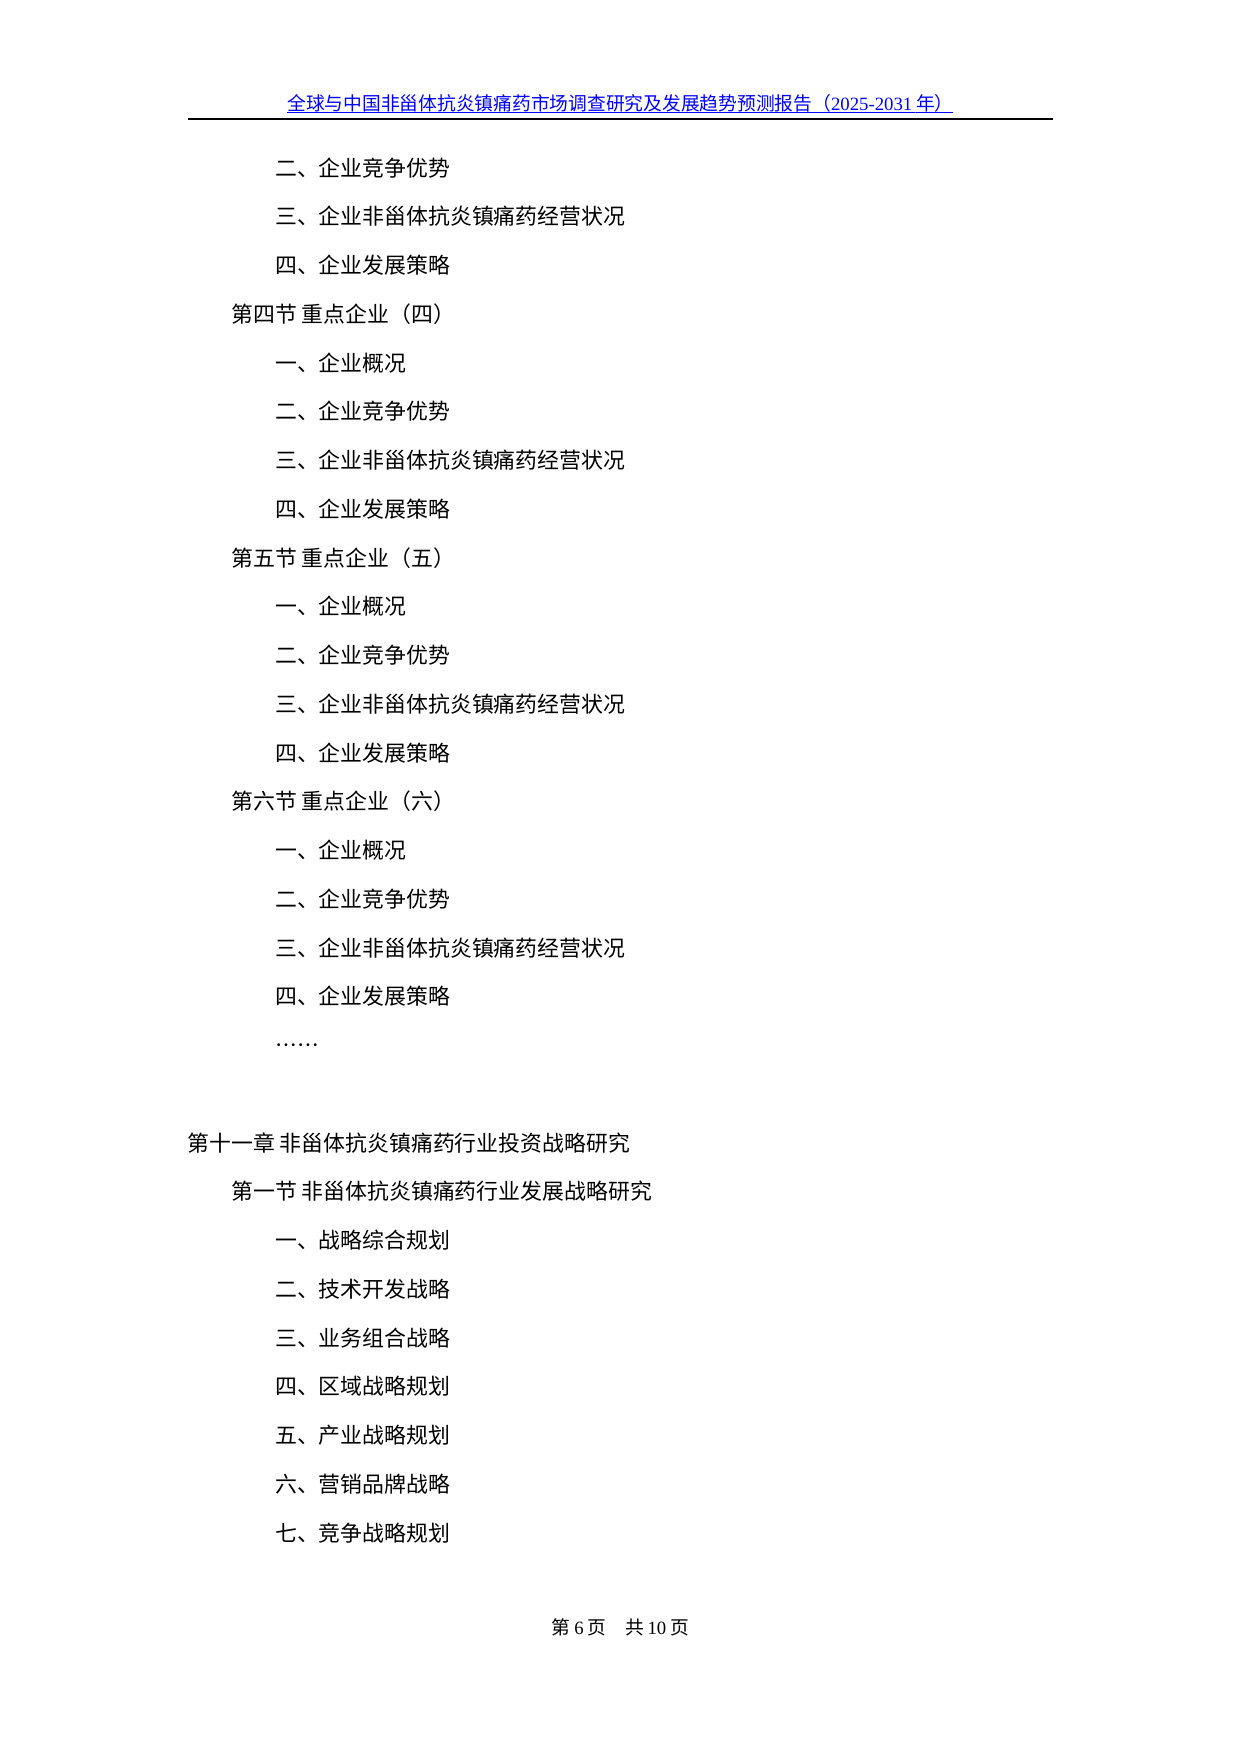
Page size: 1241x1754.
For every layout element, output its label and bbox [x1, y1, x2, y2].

text [187, 150, 1053, 1548]
